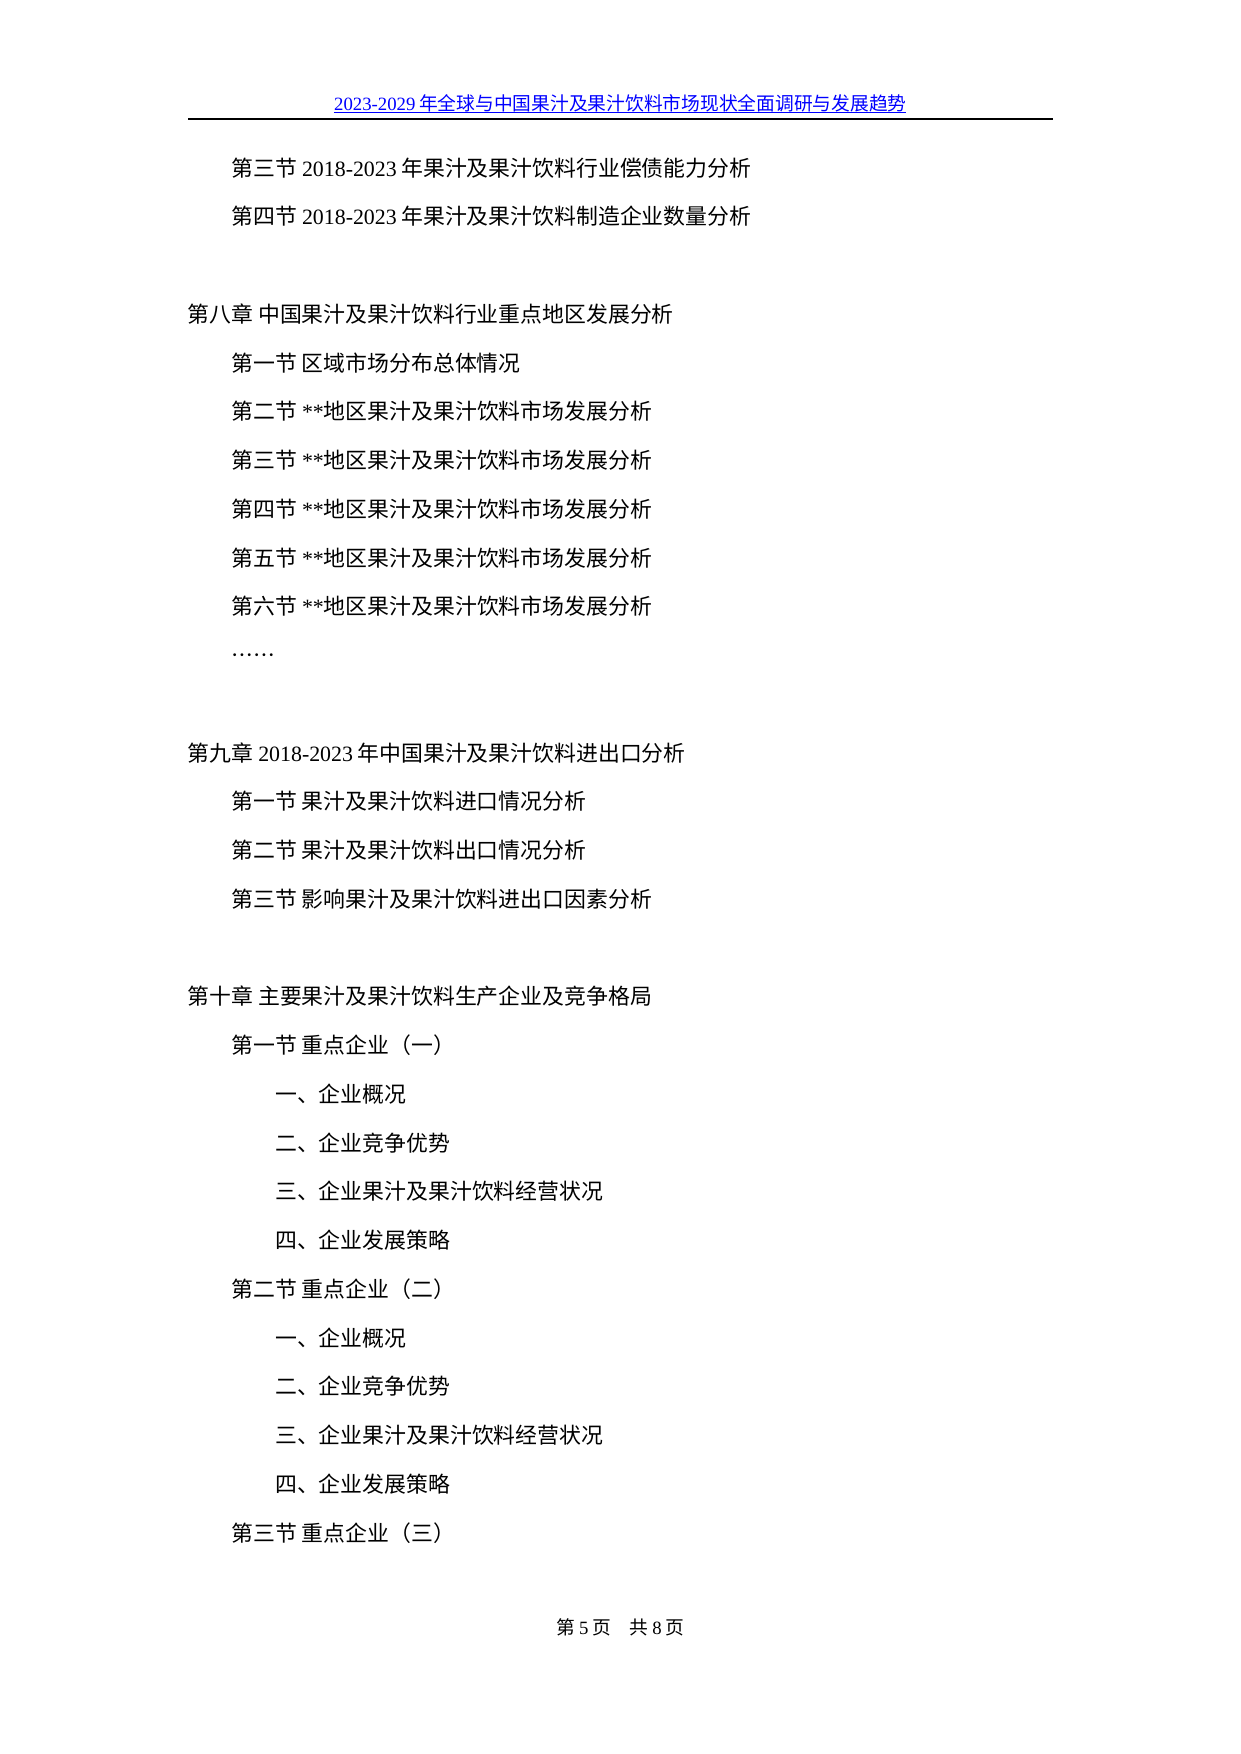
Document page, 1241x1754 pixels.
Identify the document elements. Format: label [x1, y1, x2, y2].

text [187, 150, 1053, 1548]
